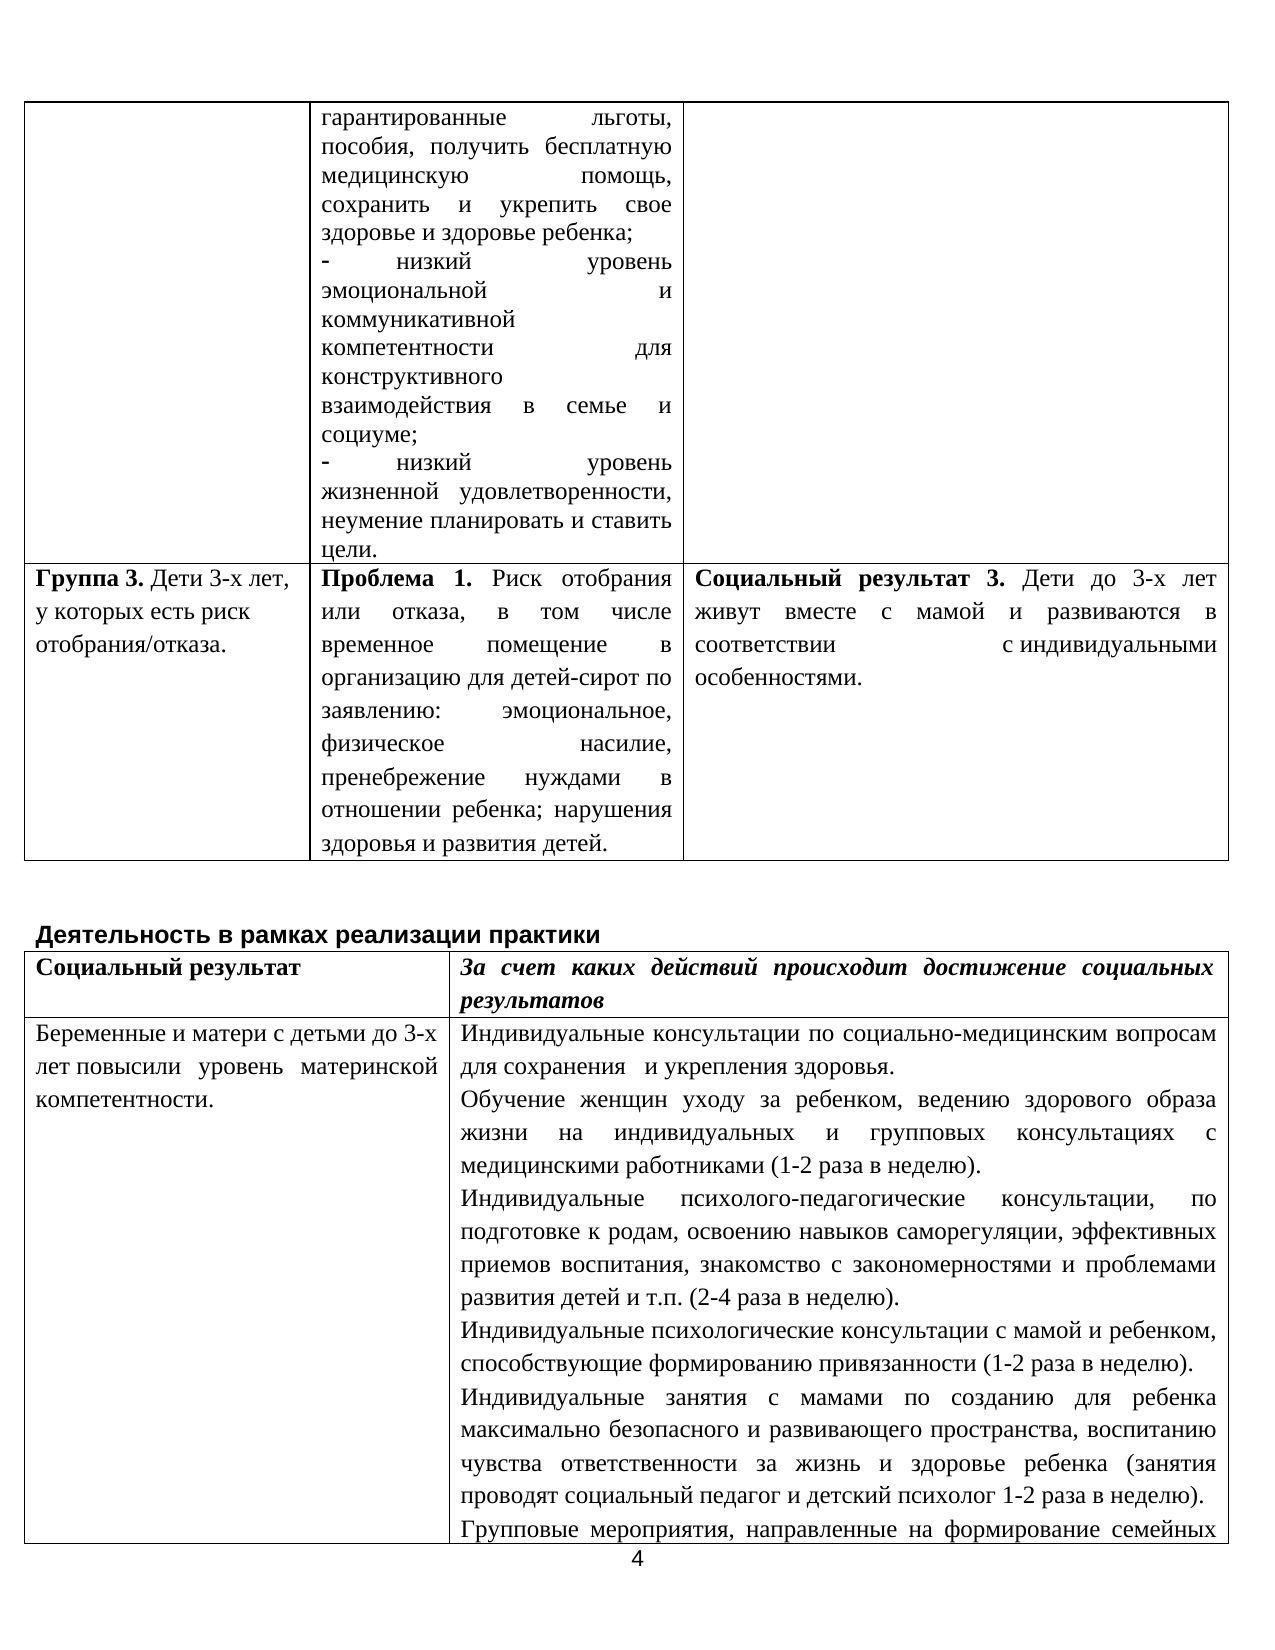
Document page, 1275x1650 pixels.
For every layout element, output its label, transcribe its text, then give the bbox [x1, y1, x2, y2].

table_cell Социальный результат 3. Дети до 3-х лет живут вместе с мамой и развиваются в соответствии с индивидуальными особенностями. [684, 564, 1228, 860]
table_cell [25, 1018, 449, 1542]
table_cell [25, 103, 309, 562]
table_header За счет каких действий происходит достижение социальных результатов [450, 952, 1228, 1017]
table_header Социальный результат [25, 952, 449, 1017]
table_cell Группа 3. Дети 3-х лет, у которых есть риск отобрания/отказа. [25, 564, 309, 860]
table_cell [684, 103, 1228, 562]
text Деятельность в рамках реализации практики [35, 921, 1227, 949]
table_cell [450, 1018, 1228, 1542]
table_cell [311, 103, 683, 562]
table_cell Проблема 1. Риск отобрания или отказа, в том числе временное помещение в организацию для детей-сирот по заявлению: эмоциональное, физическое насилие, пренебрежение нуждами в отношении ребенка; нарушения здоровья и развития детей. [311, 564, 683, 860]
